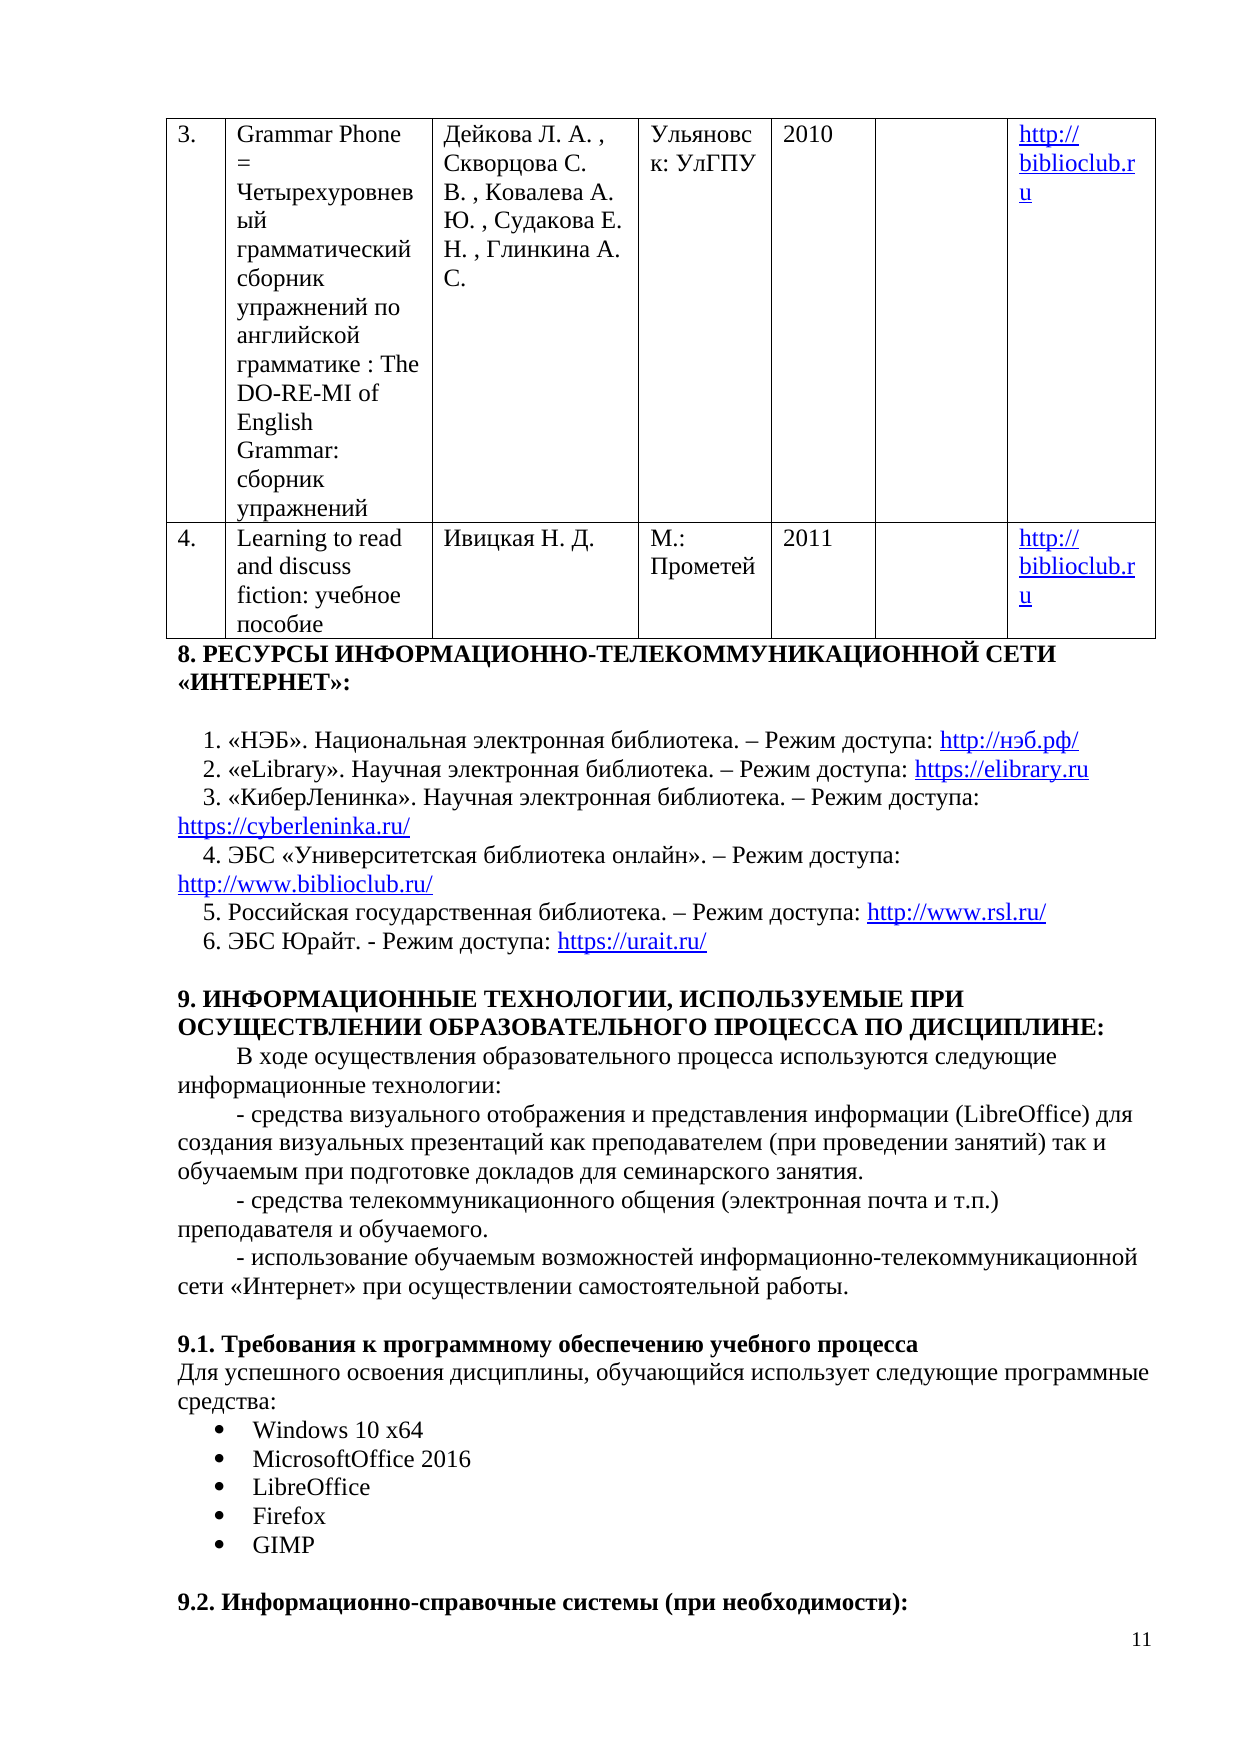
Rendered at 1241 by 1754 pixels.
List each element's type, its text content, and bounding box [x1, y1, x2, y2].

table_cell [1008, 119, 1155, 522]
table_cell [876, 119, 1007, 522]
table_cell М.: Прометей [639, 523, 771, 638]
table_cell Ульяновск: УлГПУ [639, 119, 771, 522]
list Windows 10 x64 [215, 1415, 1152, 1444]
table_cell 2010 [772, 119, 875, 522]
text 9. ИНФОРМАЦИОННЫЕ ТЕХНОЛОГИИ, ИСПОЛЬЗУЕМЫЕ ПРИ ОСУЩЕСТВЛЕНИИ ОБРАЗОВАТЕЛЬНОГО ПРОЦЕССА ПО ДИСЦИПЛИНЕ: [177, 984, 1152, 1041]
text В ходе осуществления образовательного процесса используются следующие информационные технологии: [177, 1041, 1152, 1099]
table_cell Дейкова Л. А. , Скворцова С. В. , Ковалева А. Ю. , Судакова Е. Н. , Глинкина А. С. [433, 119, 638, 522]
text - средства визуального отображения и представления информации (LibreOffice) для создания визуальных презентаций как преподавателем (при проведении занятий) так и обучаемым при подготовке докладов для семинарского занятия. [177, 1099, 1152, 1185]
table_cell [167, 119, 225, 522]
table_cell http://biblioclub.ru [1008, 523, 1155, 638]
text 5. Российская государственная библиотека. – Режим доступа: http://www.rsl.ru/ [177, 897, 1152, 926]
list GIMP [215, 1530, 1152, 1559]
table_cell [876, 523, 1007, 638]
table_cell [167, 523, 225, 638]
table_cell Ивицкая Н. Д. [433, 523, 638, 638]
text 4. ЭБС «Университетская библиотека онлайн». – Режим доступа: http://www.biblioclub.ru/ [177, 840, 1152, 897]
text 9.2. Информационно-справочные системы (при необходимости): [177, 1587, 1152, 1616]
text 6. ЭБС Юрайт. - Режим доступа: https://urait.ru/ [177, 926, 1152, 955]
list Firefox [215, 1501, 1152, 1530]
text 2. «eLibrary». Научная электронная библиотека. – Режим доступа: https://elibrary.ru [177, 754, 1152, 782]
table_cell Learning to read and discuss fiction: учебное пособие [226, 523, 432, 638]
text - средства телекоммуникационного общения (электронная почта и т.п.) преподавателя и обучаемого. [177, 1185, 1152, 1242]
text 3. «КиберЛенинка». Научная электронная библиотека. – Режим доступа: https://cyberleninka.ru/ [177, 782, 1152, 840]
text Для успешного освоения дисциплины, обучающийся использует следующие программные средства: [177, 1357, 1152, 1415]
list LibreOffice [215, 1472, 1152, 1501]
text 1. «НЭБ». Национальная электронная библиотека. – Режим доступа: http://нэб.рф/ [177, 725, 1152, 754]
text 9.1. Требования к программному обеспечению учебного процесса [177, 1329, 1152, 1357]
table_cell Grammar Phone = Четырехуровневый грамматический сборник упражнений по английской грамматике : The DO-RE-MI of English Grammar: сборник упражнений [226, 119, 432, 522]
table_cell 2011 [772, 523, 875, 638]
text 8. Ресурсы информационно-телекоммуникационной сети «Интернет»: [177, 639, 1152, 696]
text - использование обучаемым возможностей информационно-телекоммуникационной сети «Интернет» при осуществлении самостоятельной работы. [177, 1242, 1152, 1300]
list MicrosoftOffice 2016 [215, 1444, 1152, 1472]
